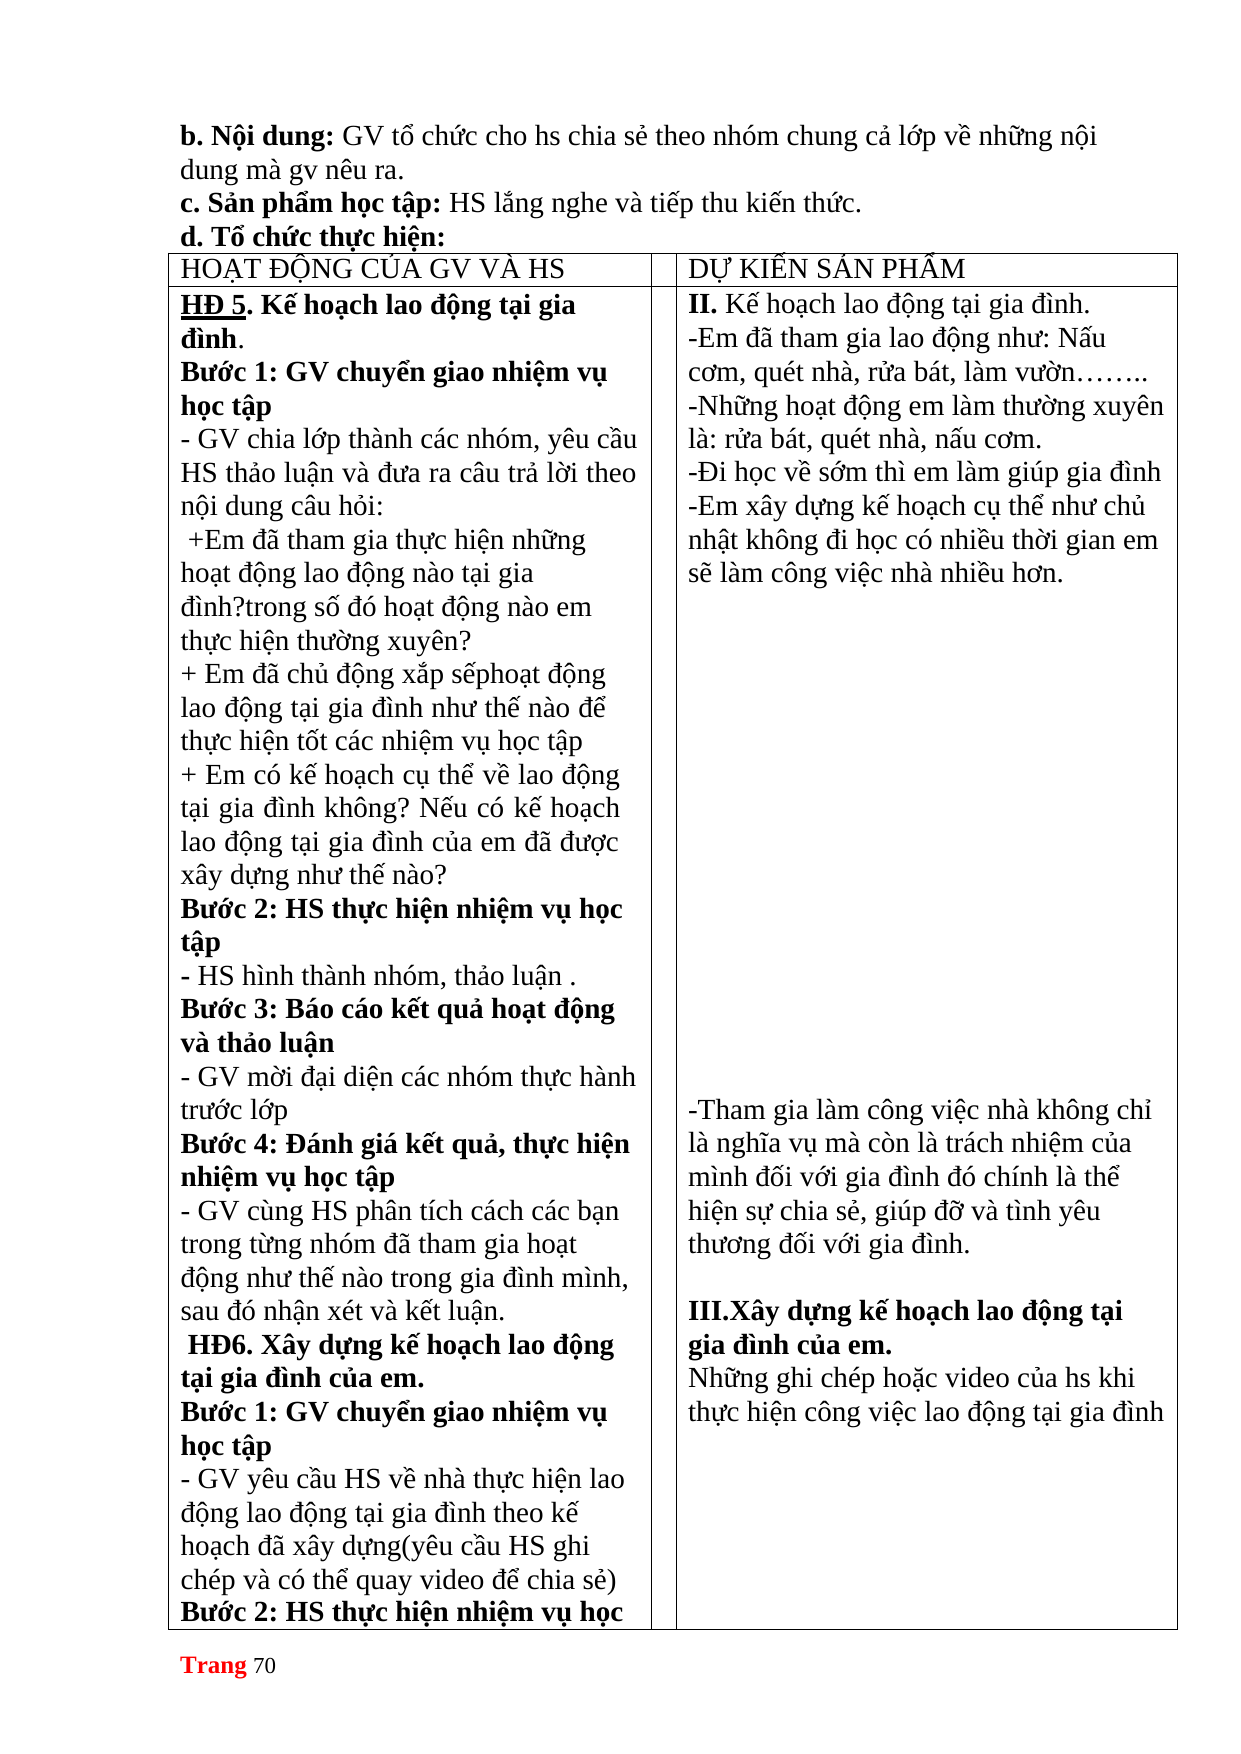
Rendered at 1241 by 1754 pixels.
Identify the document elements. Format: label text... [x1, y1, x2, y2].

subtitle Tổ chức thực hiện: [180, 219, 1240, 252]
list Nội dung: GV tổ chức cho hs chia sẻ theo nhóm chung cả lớp về những nội dung mà gv nêu ra. [180, 118, 1104, 185]
table_header DỰ KIẾN SẢN PHẨM [677, 254, 1177, 286]
table_header [652, 254, 676, 286]
table_cell HĐ 5. Kế hoạch lao động tại gia đình. Bước 1: GV chuyển giao nhiệm vụ học tập GV chia lớp thành các nhóm, yêu cầu HS thảo luận và đưa ra câu trả lời theo nội dung câu hỏi: +Em đã tham gia thực hiện những hoạt động lao động nào tại gia đình?trong số đó hoạt động nào em thực hiện thường xuyên? + Em đã chủ động xắp sếphoạt động lao động tại gia đình như thế nào để thực hiện tốt các nhiệm vụ học tập + Em có kế hoạch cụ thể về lao động tại gia đình không? Nếu có kế hoạch lao động tại gia đình của em đã được xây dựng như thế nào? Bước 2: HS thực hiện nhiệm vụ học tập HS hình thành nhóm, thảo luận . Bước 3: Báo cáo kết quả hoạt động và thảo luận GV mời đại diện các nhóm thực hành trước lớp Bước 4: Đánh giá kết quả, thực hiện nhiệm vụ học tập GV cùng HS phân tích cách các bạn trong từng nhóm đã tham gia hoạt động như thế nào trong gia đình mình, sau đó nhận xét và kết luận. HĐ6. Xây dựng kế hoạch lao động tại gia đình của em. Bước 1: GV chuyển giao nhiệm vụ học tập GV yêu cầu HS về nhà thực hiện lao động lao động tại gia đình theo kế hoạch đã xây dựng(yêu cầu HS ghi chép và có thể quay video để chia sẻ) Bước 2: HS thực hiện nhiệm vụ học [169, 287, 651, 1629]
table_header HOẠT ĐỘNG CỦA GV VÀ HS [169, 254, 651, 286]
table_cell Kế hoạch lao động tại gia đình. -Em đã tham gia lao động như: Nấu cơm, quét nhà, rửa bát, làm vườn…….. -Những hoạt động em làm thường xuyên là: rửa bát, quét nhà, nấu cơm. -Đi học về sớm thì em làm giúp gia đình -Em xây dựng kế hoạch cụ thể như chủ nhật không đi học có nhiều thời gian em sẽ làm công việc nhà nhiều hơn. -Tham gia làm công việc nhà không chỉ là nghĩa vụ mà còn là trách nhiệm của mình đối với gia đình đó chính là thể hiện sự chia sẻ, giúp đỡ và tình yêu thương đối với gia đình. Xây dựng kế hoạch lao động tại gia đình của em. Những ghi chép hoặc video của hs khi thực hiện công việc lao động tại gia đình [677, 287, 1177, 1629]
table_cell [652, 287, 676, 1629]
list Sản phẩm học tập: HS lắng nghe và tiếp thu kiến thức. [180, 185, 1240, 219]
